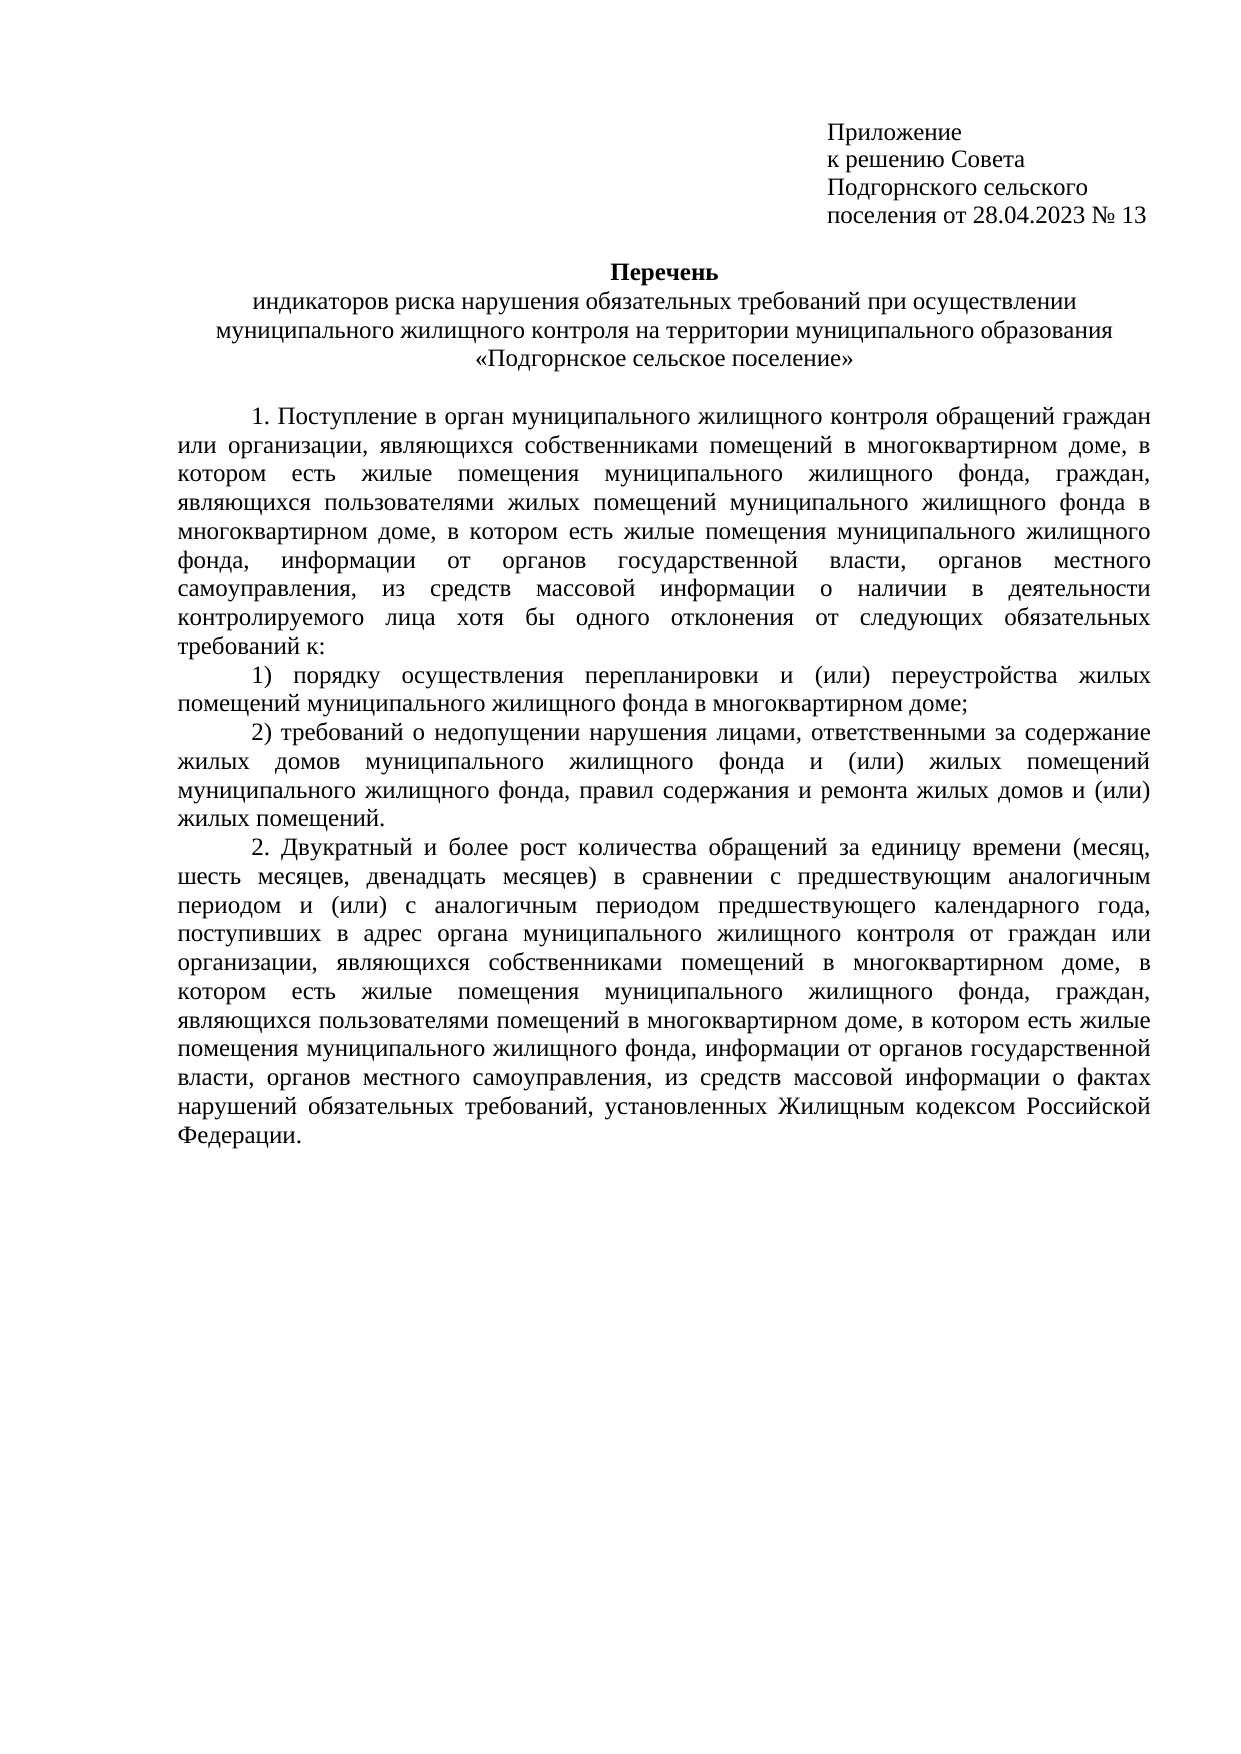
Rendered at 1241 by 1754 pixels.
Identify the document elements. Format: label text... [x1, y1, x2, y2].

text 2) требований о недопущении нарушения лицами, ответственными за содержание жилых домов муниципального жилищного фонда и (или) жилых помещений муниципального жилищного фонда, правил содержания и ремонта жилых домов и (или) жилых помещений. [177, 717, 1152, 832]
text Приложение [827, 118, 1152, 146]
text индикаторов риска нарушения обязательных требований при осуществлении муниципального жилищного контроля на территории муниципального образования «Подгорнское сельское поселение» [177, 286, 1152, 372]
text Перечень [177, 257, 1152, 286]
text 1. Поступление в орган муниципального жилищного контроля обращений граждан или организации, являющихся собственниками помещений в многоквартирном доме, в котором есть жилые помещения муниципального жилищного фонда, граждан, являющихся пользователями жилых помещений муниципального жилищного фонда в многоквартирном доме, в котором есть жилые помещения муниципального жилищного фонда, информации от органов государственной власти, органов местного самоуправления, из средств массовой информации о наличии в деятельности контролируемого лица хотя бы одного отклонения от следующих обязательных требований к: [177, 401, 1152, 660]
text 2. Двукратный и более рост количества обращений за единицу времени (месяц, шесть месяцев, двенадцать месяцев) в сравнении с предшествующим аналогичным периодом и (или) с аналогичным периодом предшествующего календарного года, поступивших в адрес органа муниципального жилищного контроля от граждан или организации, являющихся собственниками помещений в многоквартирном доме, в котором есть жилые помещения муниципального жилищного фонда, граждан, являющихся пользователями помещений в многоквартирном доме, в котором есть жилые помещения муниципального жилищного фонда, информации от органов государственной власти, органов местного самоуправления, из средств массовой информации о фактах нарушений обязательных требований, установленных Жилищным кодексом Российской Федерации. [177, 832, 1152, 1148]
text 1) порядку осуществления перепланировки и (или) переустройства жилых помещений муниципального жилищного фонда в многоквартирном доме; [177, 660, 1152, 717]
text к решению Совета Подгорнского сельского поселения от 28.04.2023 № 13 [827, 146, 1152, 228]
